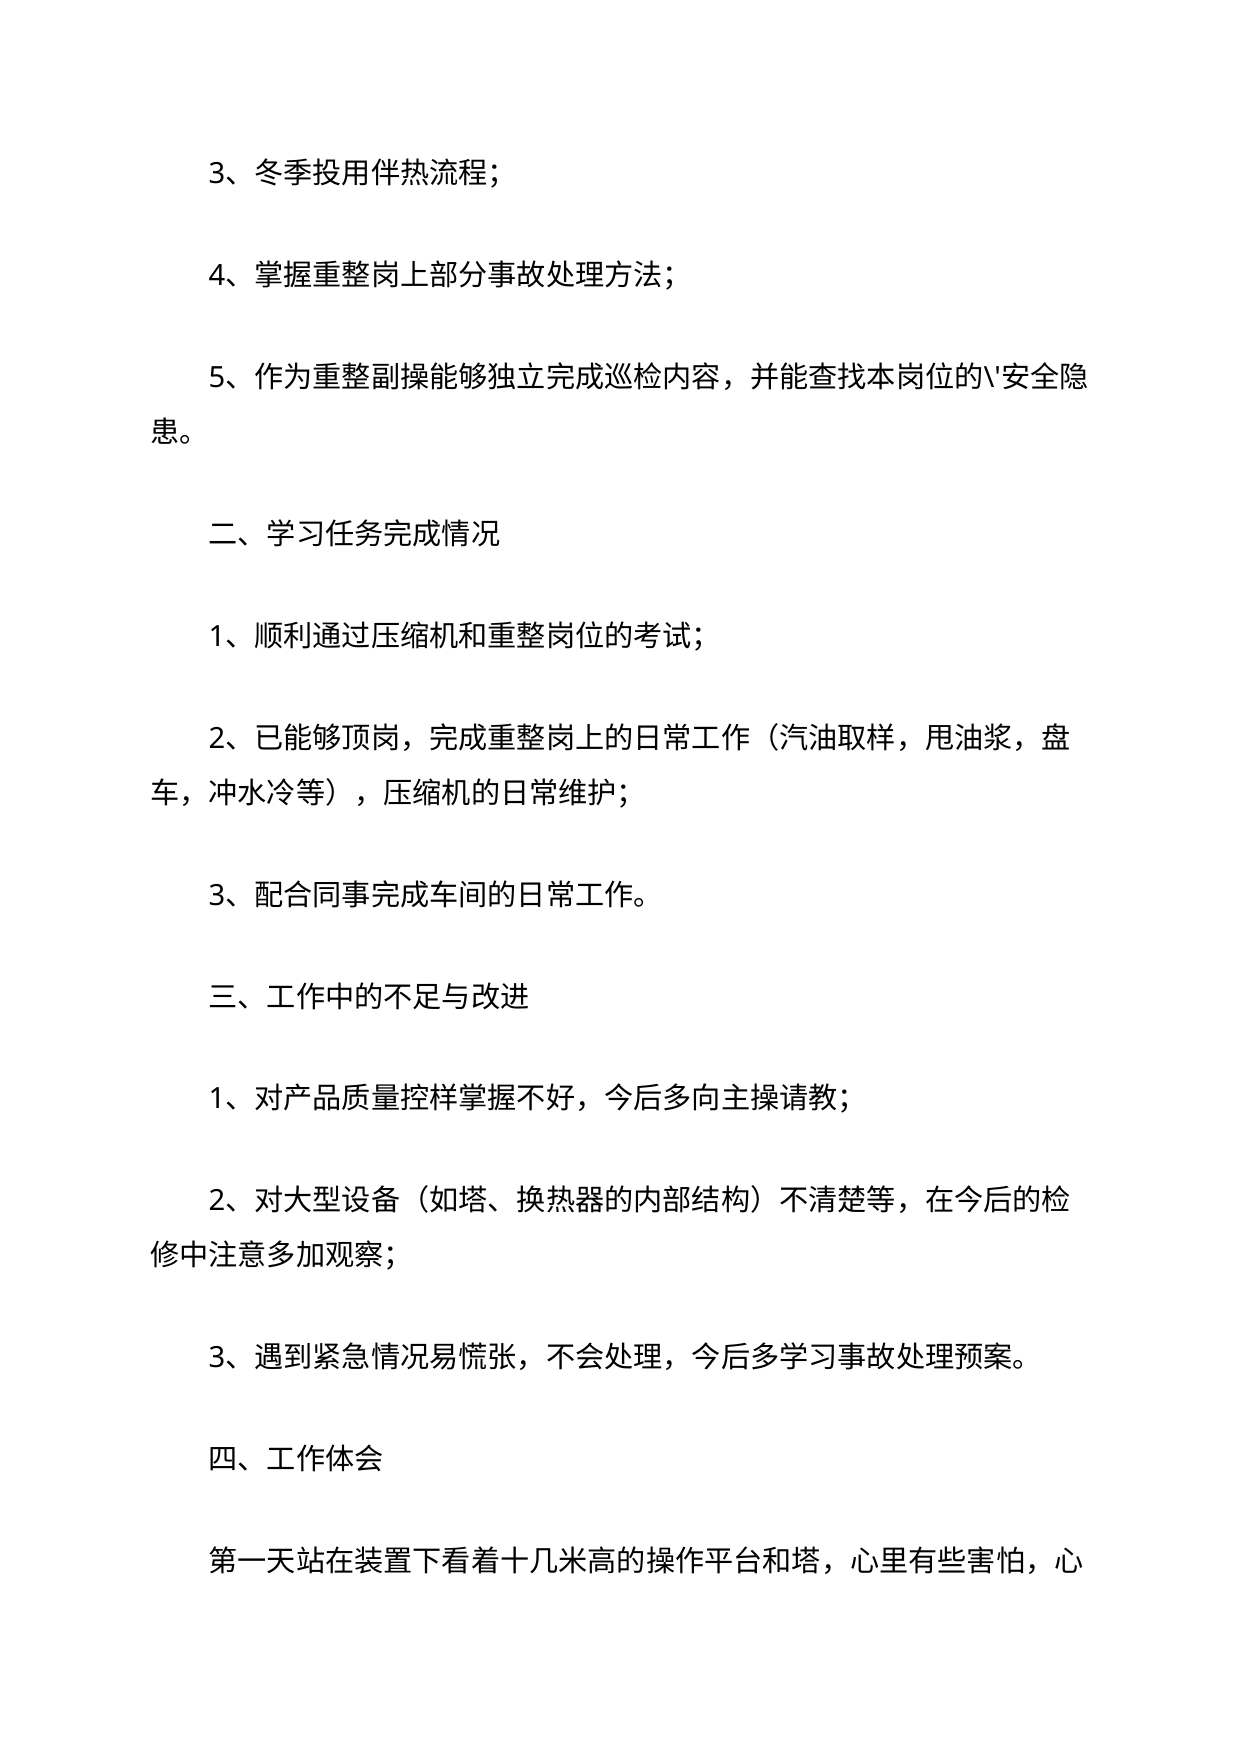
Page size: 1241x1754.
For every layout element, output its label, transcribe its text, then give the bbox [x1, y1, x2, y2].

text 3、遇到紧急情况易慌张，不会处理，今后多学习事故处理预案。 [150, 1334, 1090, 1376]
text 2、对大型设备（如塔、换热器的内部结构）不清楚等，在今后的检修中注意多加观察； [150, 1177, 1090, 1274]
text 1、顺利通过压缩机和重整岗位的考试； [150, 612, 1090, 655]
text 3、冬季投用伴热流程； [150, 150, 1090, 192]
text 5、作为重整副操能够独立完成巡检内容，并能查找本岗位的\'安全隐患。 [150, 354, 1090, 451]
text 3、配合同事完成车间的日常工作。 [150, 871, 1090, 914]
text 二、学习任务完成情况 [150, 511, 1090, 553]
text 四、工作体会 [150, 1436, 1090, 1478]
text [150, 1537, 1090, 1580]
text 三、工作中的不足与改进 [150, 973, 1090, 1016]
text 4、掌握重整岗上部分事故处理方法； [150, 252, 1090, 294]
text 2、已能够顶岗，完成重整岗上的日常工作（汽油取样，甩油浆，盘车，冲水冷等），压缩机的日常维护； [150, 714, 1090, 812]
text 1、对产品质量控样掌握不好，今后多向主操请教； [150, 1075, 1090, 1117]
